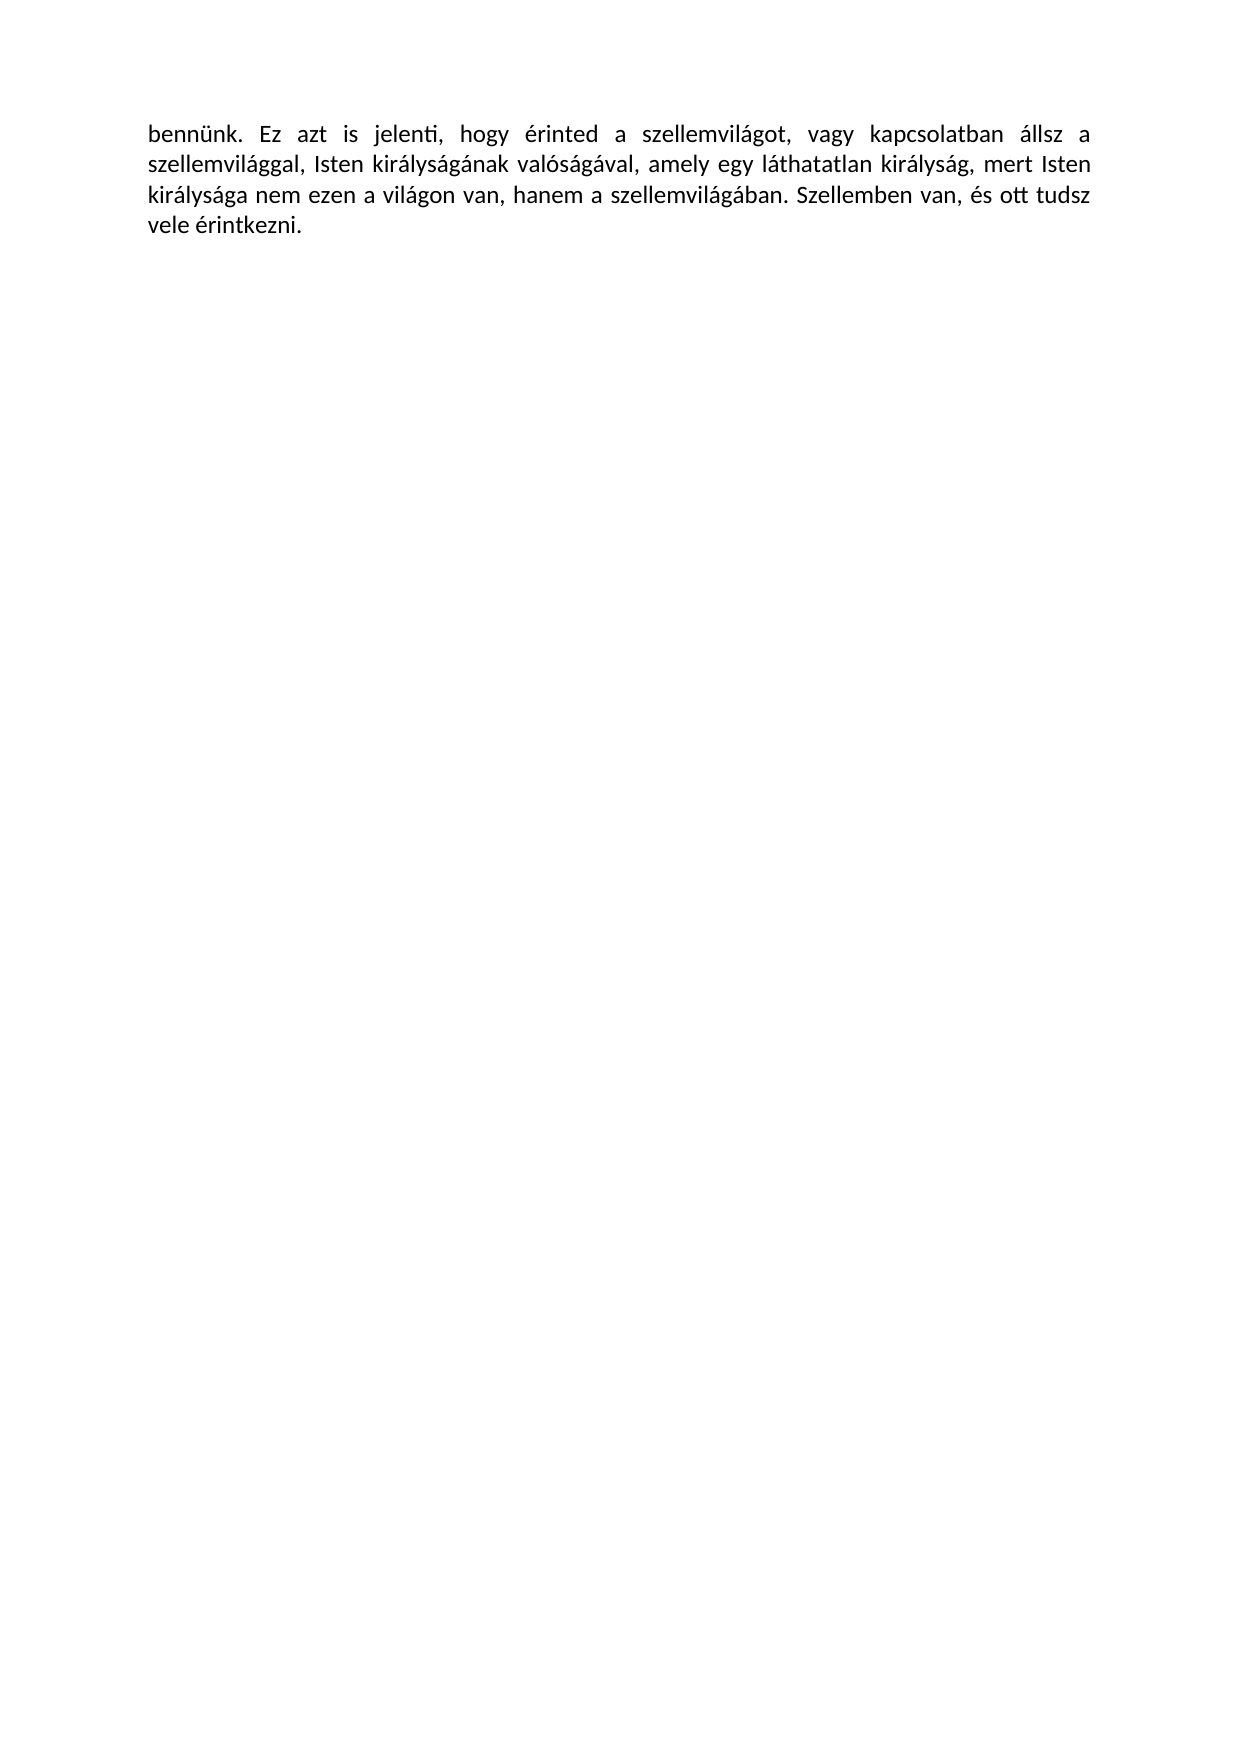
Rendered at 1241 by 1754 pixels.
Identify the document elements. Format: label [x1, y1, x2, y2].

text [148, 118, 1093, 240]
